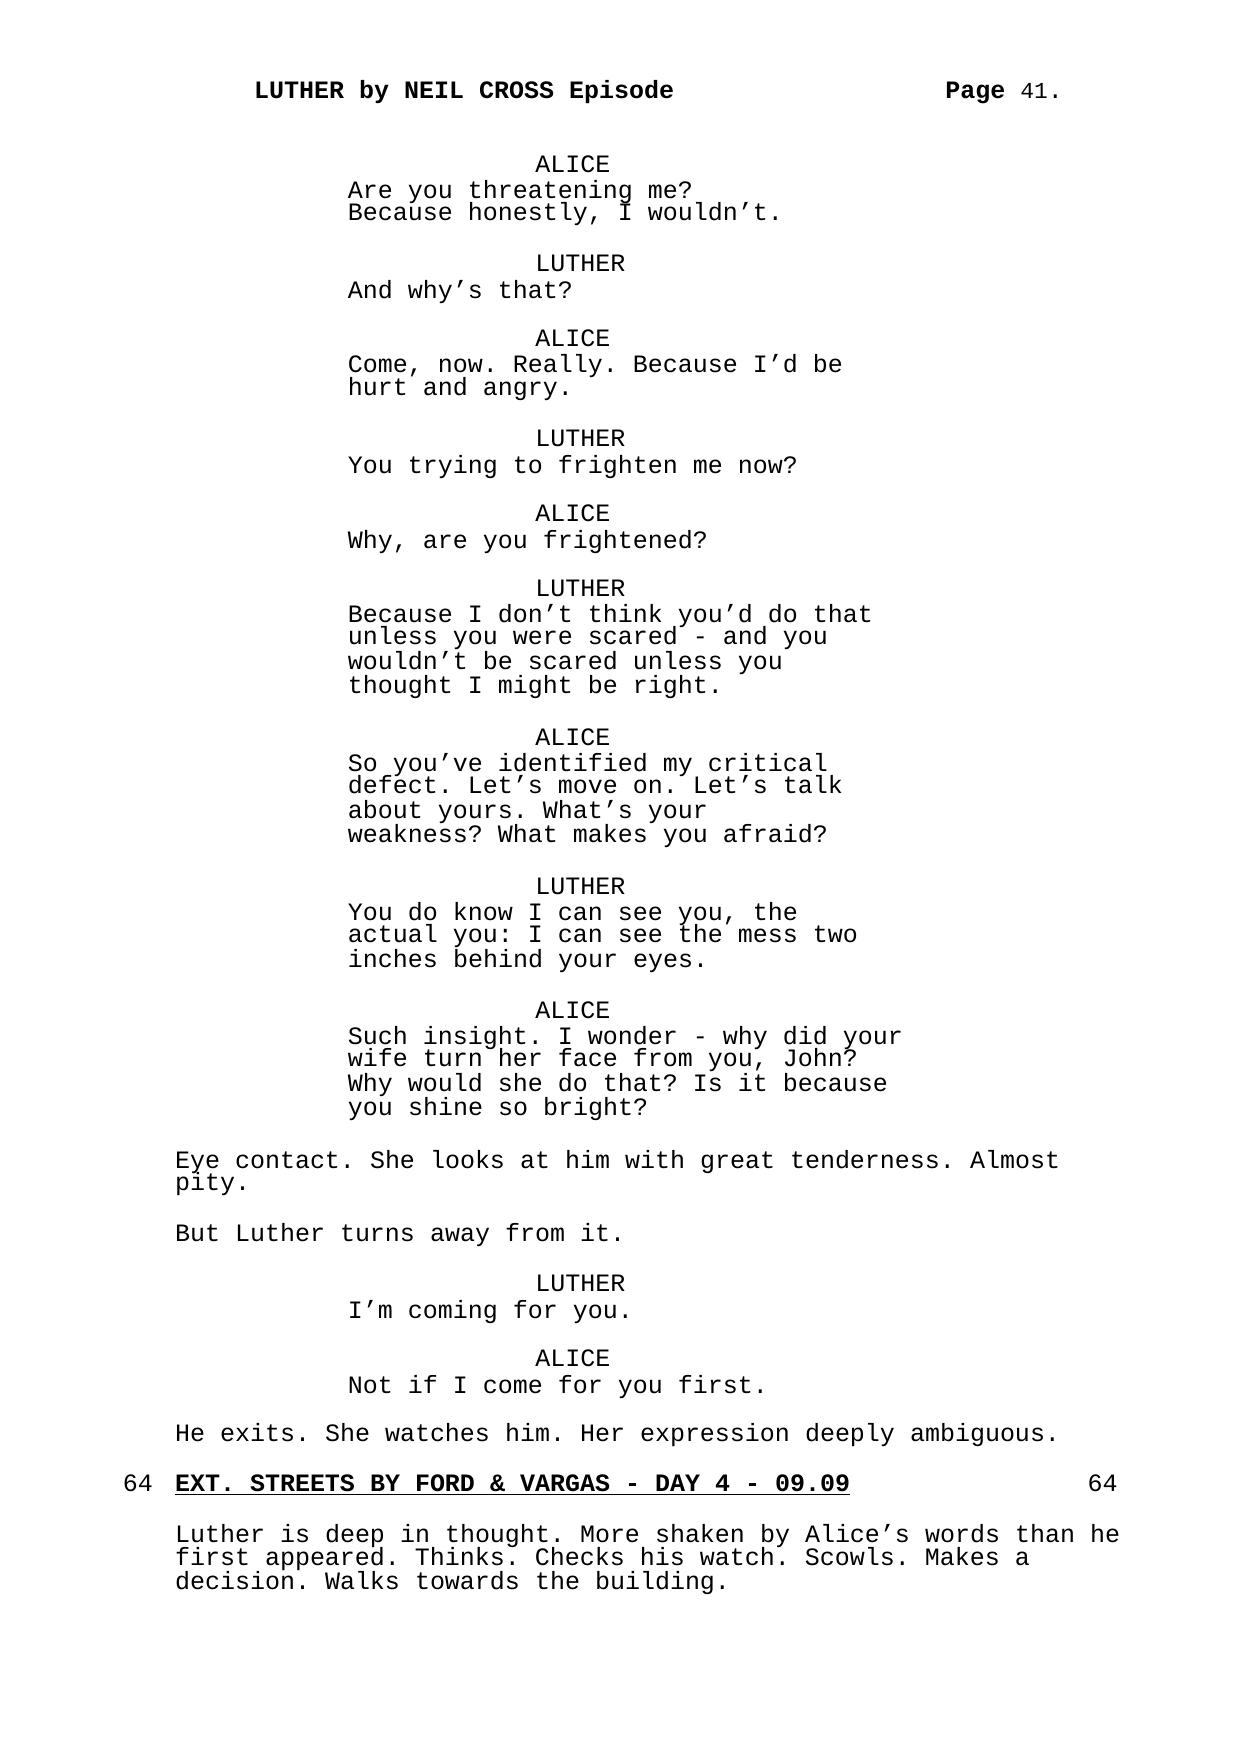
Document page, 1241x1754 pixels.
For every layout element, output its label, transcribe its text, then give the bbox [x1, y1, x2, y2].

text ALICE [535, 500, 1136, 527]
text Luther is deep in thought. More shaken by Alice’s words than he first appeared. Thinks. Checks his watch. Scowls. Makes a decision. Walks towards the building. [175, 1523, 1136, 1597]
text Because I don’t think you’d do that unless you were scared - and you wouldn’t be scared unless you thought I might be right. [348, 603, 889, 701]
text Eye contact. She looks at him with great tenderness. Almost pity. [175, 1149, 1080, 1198]
text Why, are you frightened? [348, 527, 1136, 553]
text So you’ve identified my critical defect. Let’s move on. Let’s talk about yours. What’s your weakness? What makes you afraid? [348, 752, 845, 850]
text ALICE [535, 326, 1136, 352]
text LUTHER [535, 575, 1136, 602]
text Such insight. I wonder - why did your wife turn her face from you, John? Why would she do that? Is it because you shine so bright? [348, 1025, 904, 1123]
text LUTHER [535, 251, 1136, 277]
text He exits. She watches him. Her expression deeply ambiguous. [175, 1421, 1136, 1449]
text LUTHER [535, 873, 1136, 900]
text And why’s that? [348, 277, 1136, 304]
text Are you threatening me? Because honestly, I wouldn’t. [348, 179, 801, 228]
text You trying to frighten me now? [348, 452, 1136, 478]
text But Luther turns away from it. [175, 1221, 1136, 1249]
text LUTHER [535, 1271, 1136, 1297]
text LUTHER [535, 425, 1136, 452]
text I’m coming for you. [348, 1297, 1136, 1324]
text Not if I come for you first. [348, 1372, 1136, 1399]
text Come, now. Really. Because I’d be hurt and angry. [348, 353, 903, 402]
text You do know I can see you, the actual you: I can see the mess two inches behind your eyes. [348, 901, 889, 974]
text ALICE [535, 1346, 1136, 1372]
subtitle EXT. STREETS BY FORD & VARGAS - DAY 4 - 09.09 64 [123, 1471, 1136, 1499]
text ALICE [535, 724, 1136, 751]
text ALICE [535, 151, 1136, 178]
text ALICE [535, 997, 1136, 1024]
